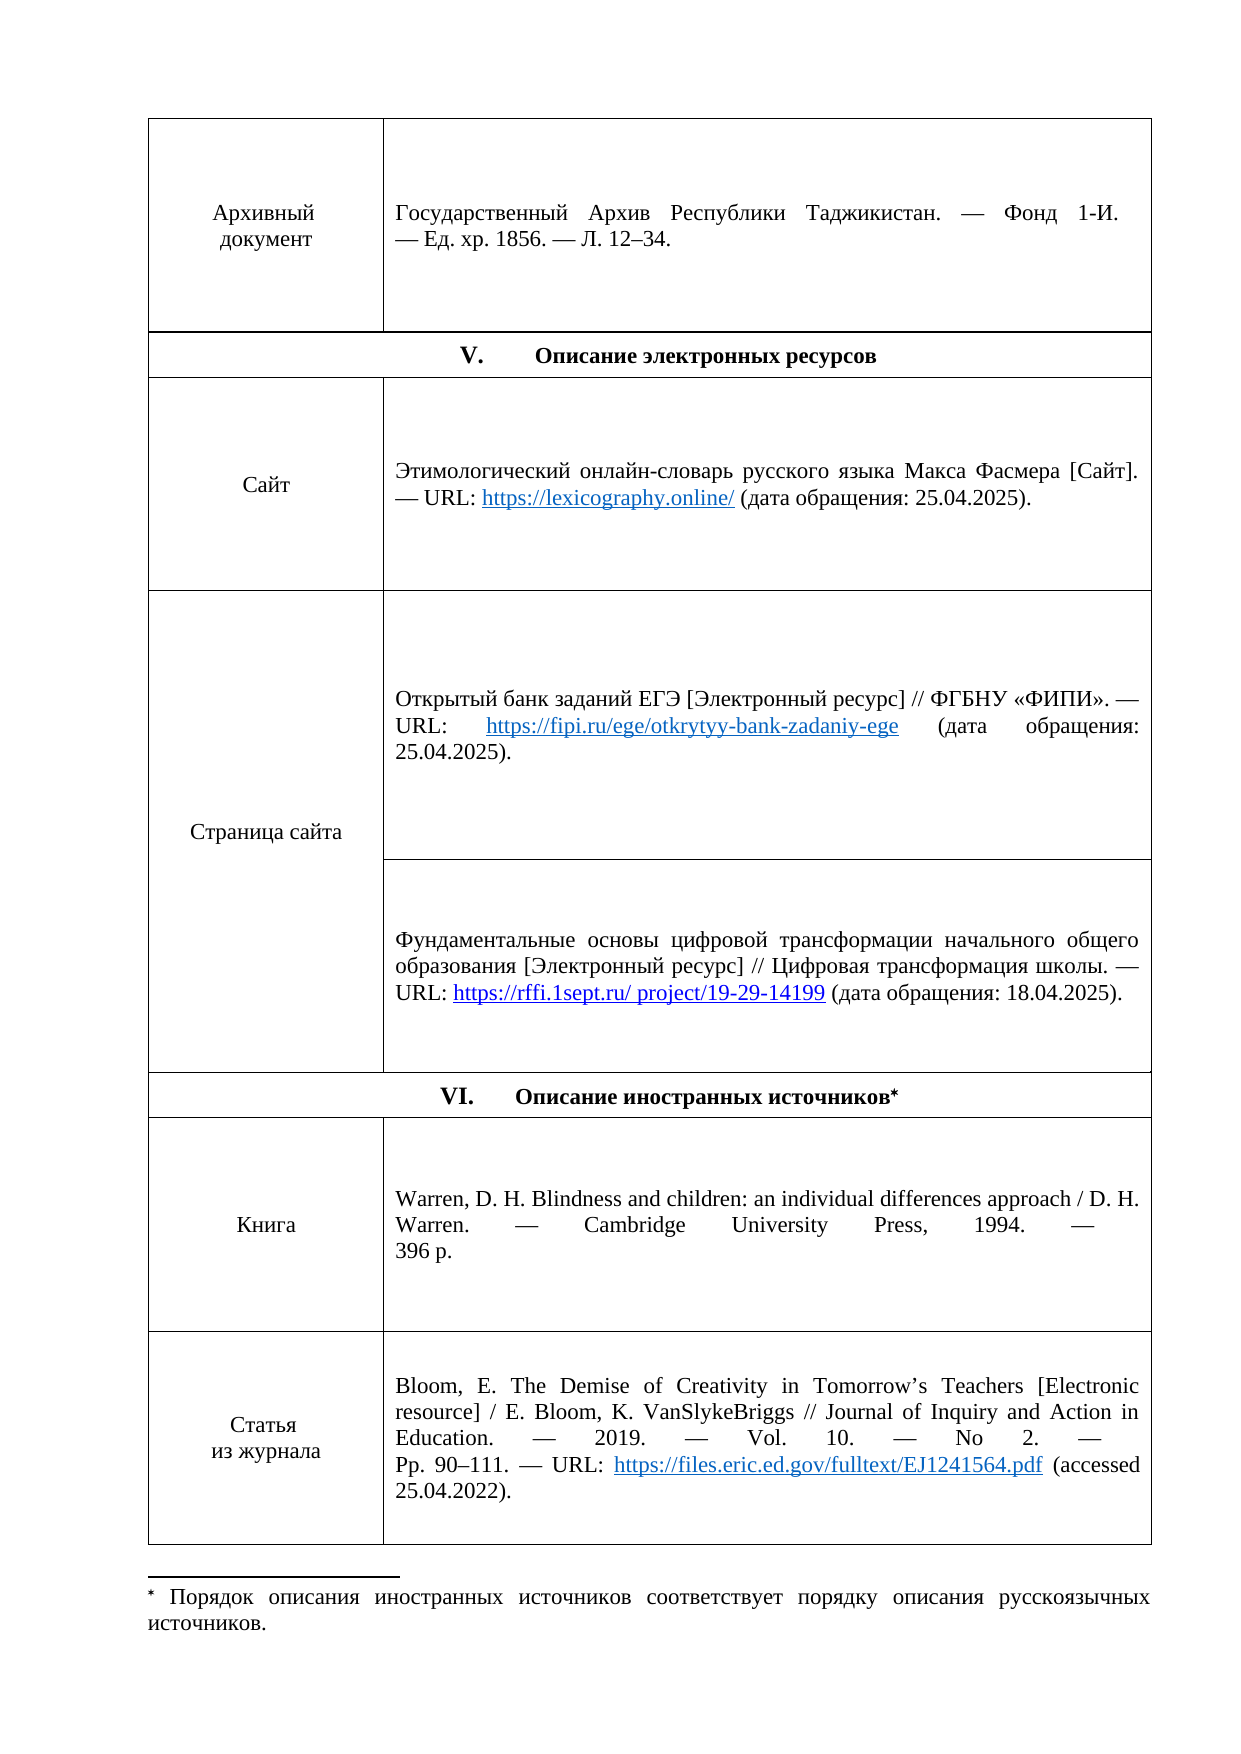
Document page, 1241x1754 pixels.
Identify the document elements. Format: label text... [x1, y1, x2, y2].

table_cell Архивный документ [149, 119, 383, 331]
table_cell Сайт [149, 378, 383, 590]
table_cell Страница сайта [149, 591, 383, 1072]
table_cell Книга [149, 1118, 383, 1331]
table_cell Описание электронных ресурсов [149, 333, 1151, 377]
table_cell Warren, D. H. Blindness and children: an individual differences approach / D. H. Warren. — Cambridge University Press, 1994. — 396 p. [384, 1118, 1151, 1331]
table_cell Описание иностранных источников [149, 1073, 1151, 1117]
table_cell Bloom, E. The Demise of Creativity in Tomorrow’s Teachers [Electronic resource] / E. Bloom, K. VanSlykeBriggs // Journal of Inquiry and Action in Education. — 2019. — Vol. 10. — No 2. — Pp. 90–111. — URL: https://files.eric.ed.gov/fulltext/EJ1241564.pdf (accessed 25.04.2022). [384, 1332, 1151, 1544]
table_cell Статья из журнала [149, 1332, 383, 1544]
table_cell Государственный Архив Республики Таджикистан. — Фонд 1-И. — Ед. хр. 1856. — Л. 12–34. [384, 119, 1151, 331]
table_cell Фундаментальные основы цифровой трансформации начального общего образования [Электронный ресурс] // Цифровая трансформация школы. — URL: https://rffi.1sept.ru/ project/19-29-14199 (дата обращения: 18.04.2025). [384, 860, 1151, 1072]
table_cell Этимологический онлайн-словарь русского языка Макса Фасмера [Сайт]. — URL: https://lexicography.online/ (дата обращения: 25.04.2025). [384, 378, 1151, 590]
table_cell Открытый банк заданий ЕГЭ [Электронный ресурс] // ФГБНУ «ФИПИ». — URL: https://fipi.ru/ege/otkrytyy-bank-zadaniy-ege (дата обращения: 25.04.2025). [384, 591, 1151, 859]
